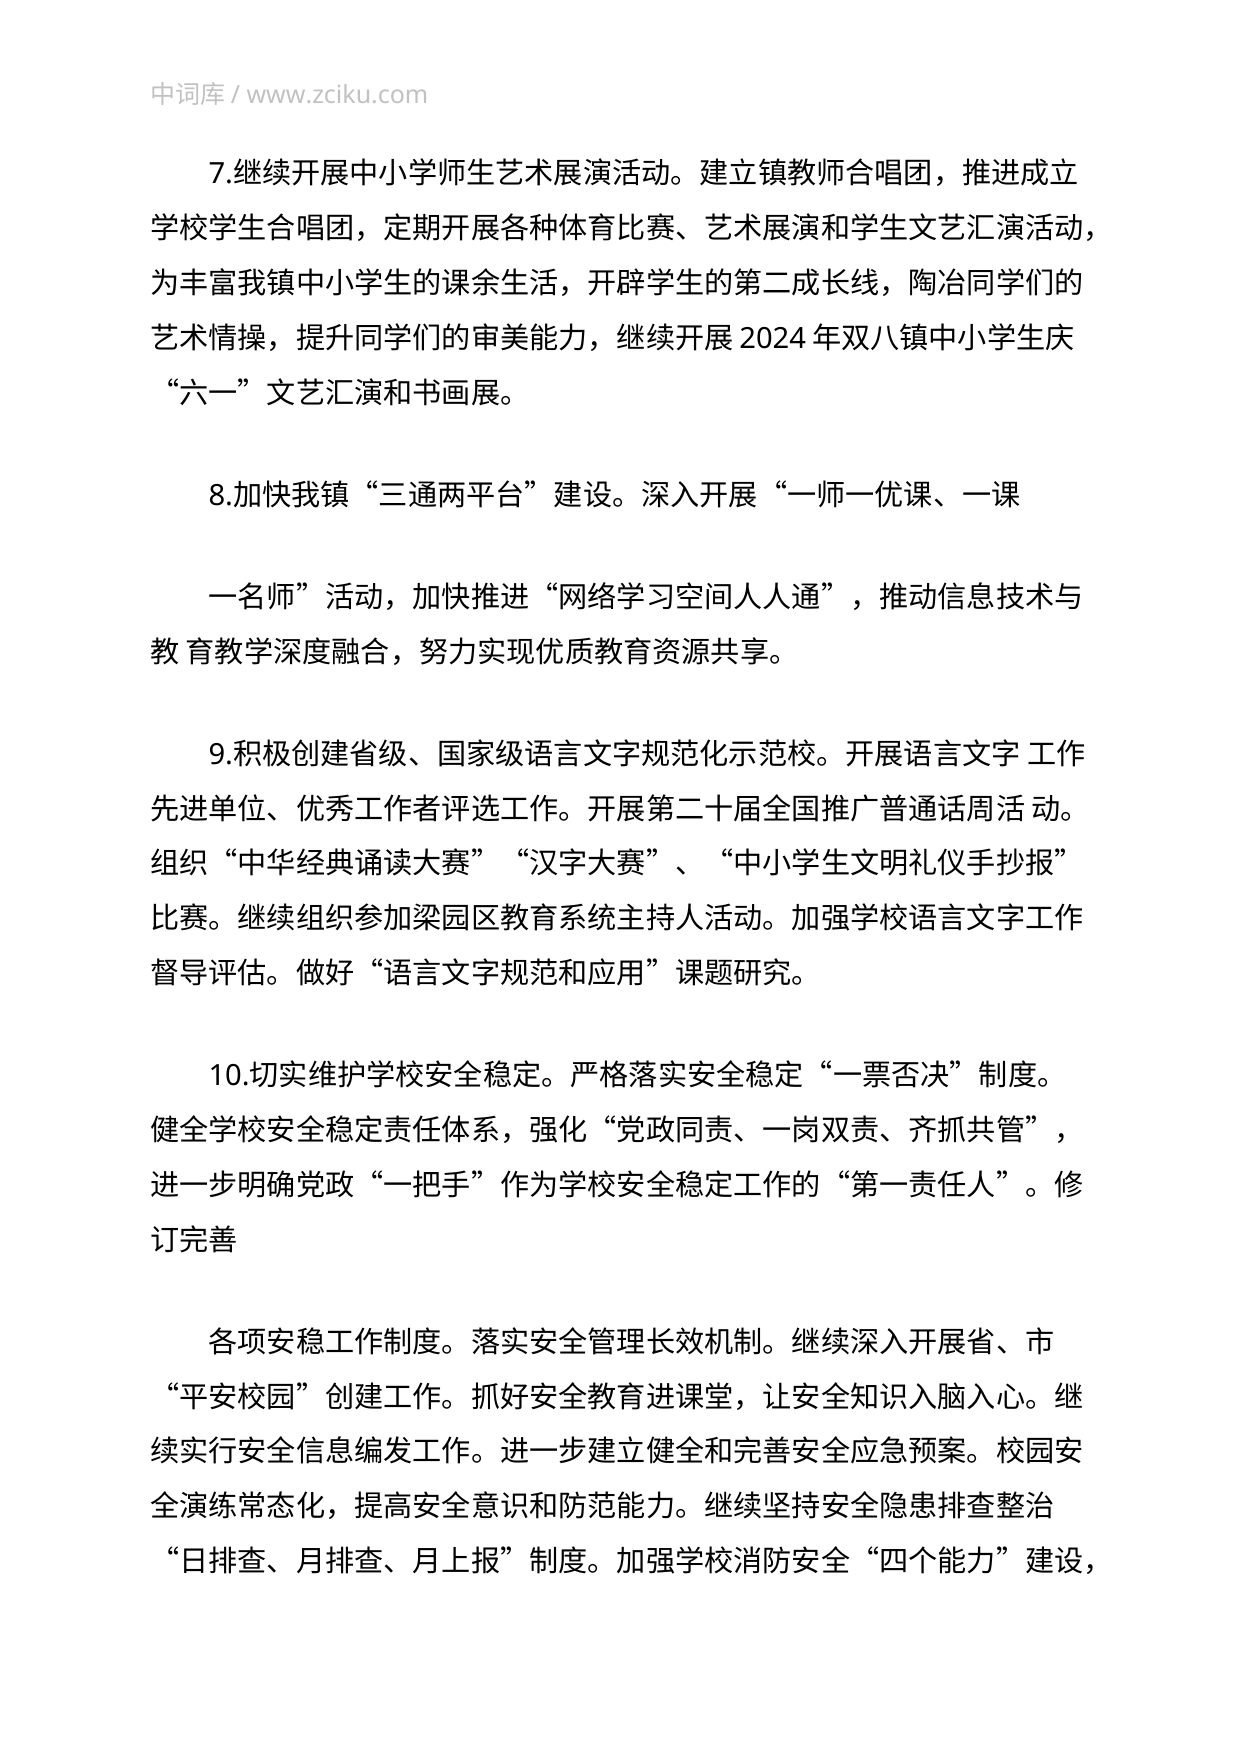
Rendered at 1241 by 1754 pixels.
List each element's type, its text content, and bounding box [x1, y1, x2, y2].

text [150, 1318, 1090, 1580]
text 8.加快我镇“三通两平台”建设。深入开展“一师一优课、一课 [150, 472, 1090, 514]
text 9.积极创建省级、国家级语言文字规范化示范校。开展语言文字 工作先进单位、优秀工作者评选工作。开展第二十届全国推广普通话周活 动。组织“中华经典诵读大赛”“汉字大赛”、“中小学生文明礼仪手抄报” 比赛。继续组织参加梁园区教育系统主持人活动。加强学校语言文字工作督导评估。做好“语言文字规范和应用”课题研究。 [150, 730, 1090, 992]
text 10.切实维护学校安全稳定。严格落实安全稳定“一票否决”制度。健全学校安全稳定责任体系，强化“党政同责、一岗双责、齐抓共管”，进一步明确党政“一把手”作为学校安全稳定工作的“第一责任人”。修订完善 [150, 1052, 1090, 1259]
text 一名师”活动，加快推进“网络学习空间人人通”，推动信息技术与教 育教学深度融合，努力实现优质教育资源共享。 [150, 573, 1090, 671]
text 7.继续开展中小学师生艺术展演活动。建立镇教师合唱团，推进成立学校学生合唱团，定期开展各种体育比赛、艺术展演和学生文艺汇演活动，为丰富我镇中小学生的课余生活，开辟学生的第二成长线，陶冶同学们的艺术情操，提升同学们的审美能力，继续开展2024年双八镇中小学生庆“六一”文艺汇演和书画展。 [150, 150, 1090, 412]
